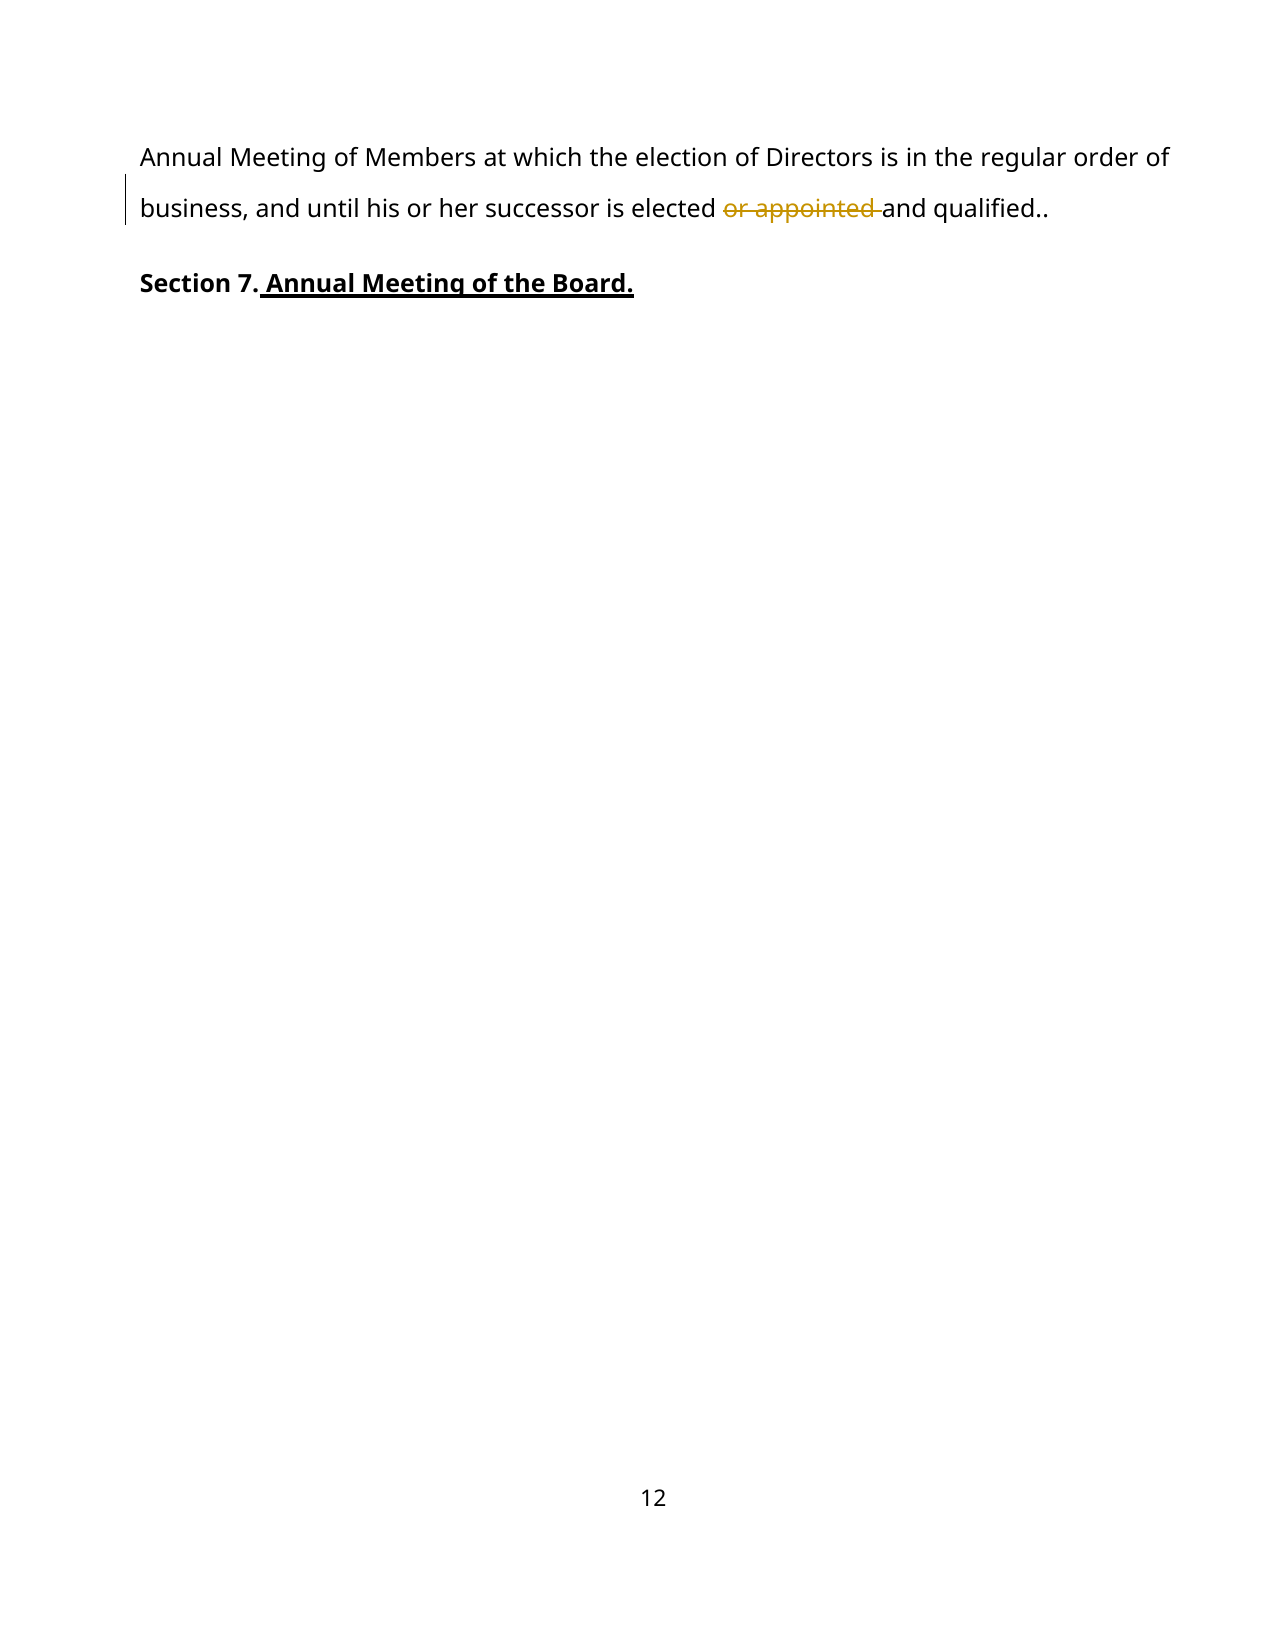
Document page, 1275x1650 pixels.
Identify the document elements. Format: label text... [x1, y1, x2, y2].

subtitle Section 7. Annual Meeting of the Board. [139, 265, 1171, 299]
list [139, 139, 1171, 225]
